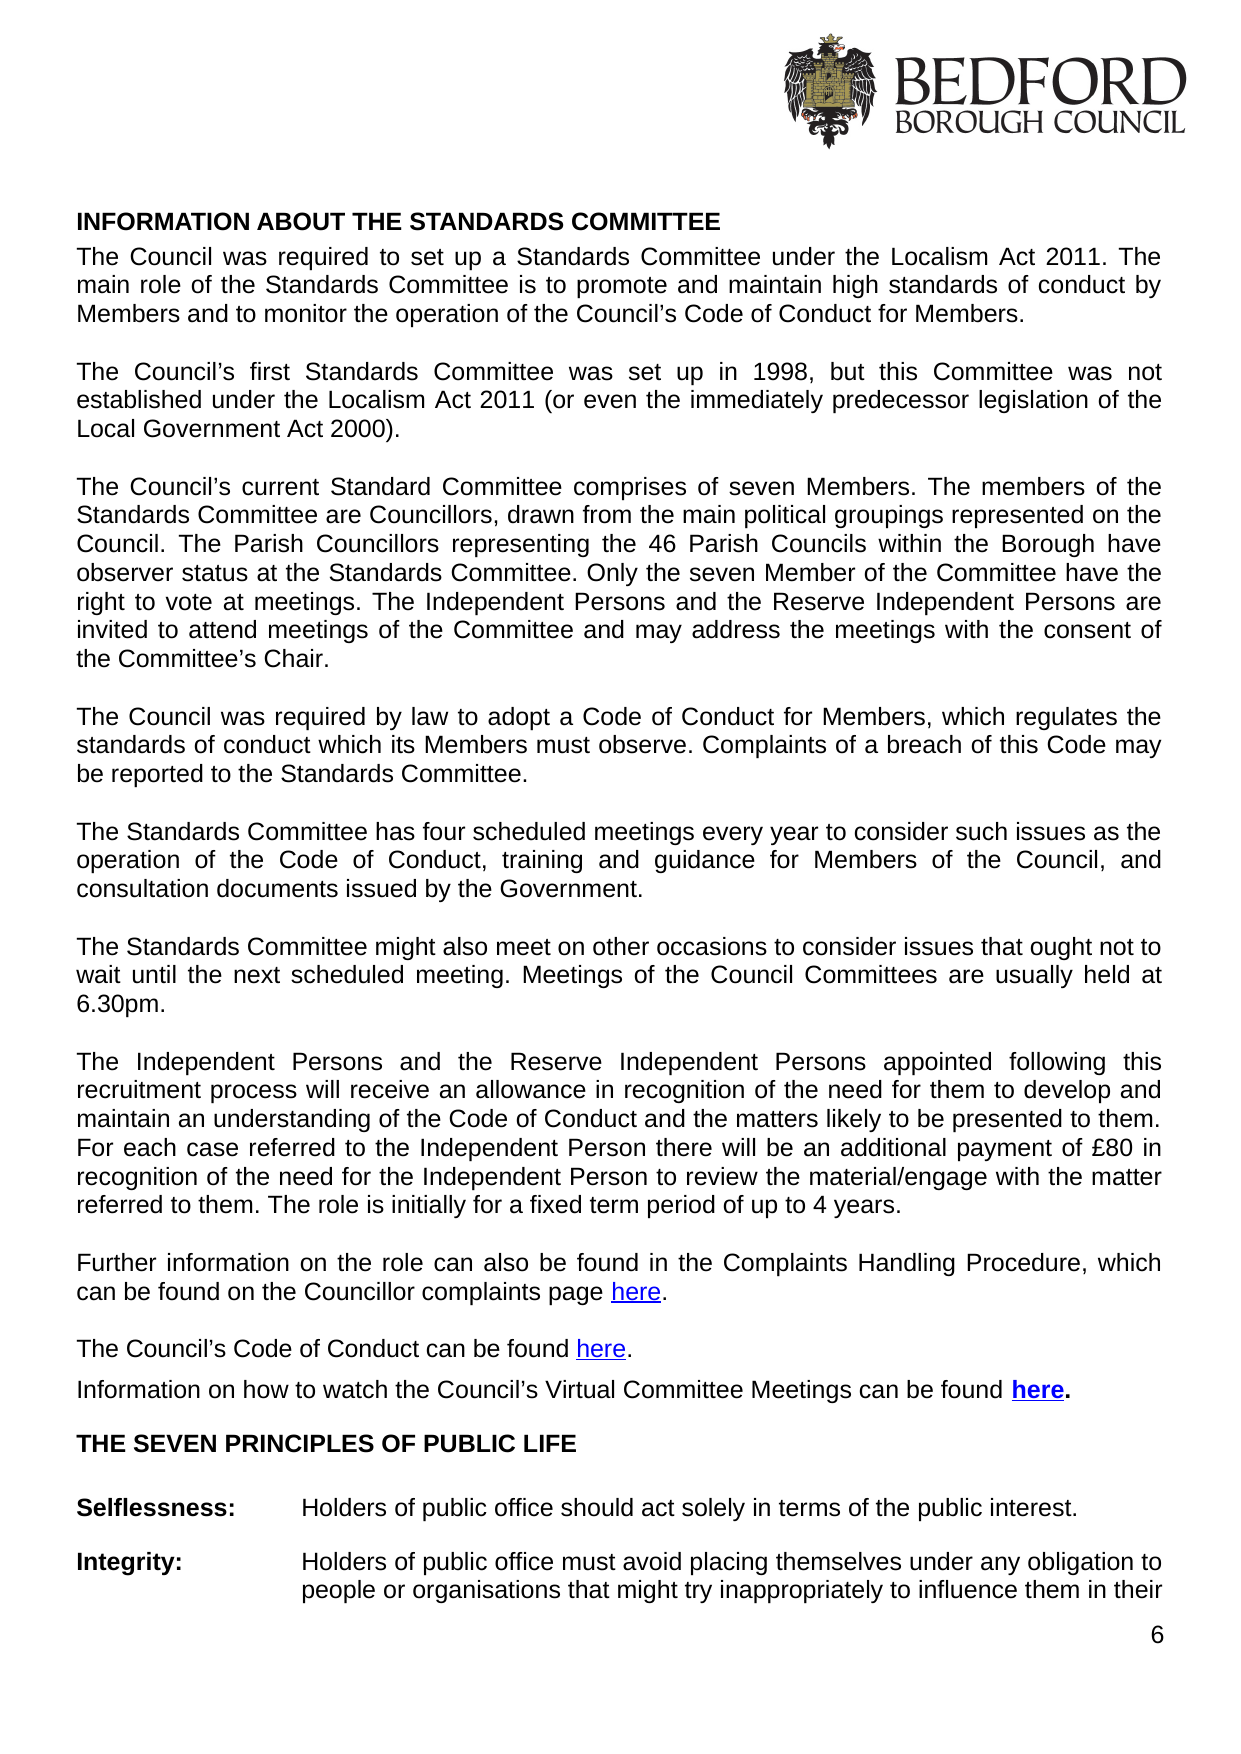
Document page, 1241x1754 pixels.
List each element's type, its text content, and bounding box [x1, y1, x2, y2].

text The Council was required by law to adopt a Code of Conduct for Members, which regulates the standards of conduct which its Members must observe. Complaints of a breach of this Code may be reported to the Standards Committee. [76, 702, 1164, 788]
text The Council’s current Standard Committee comprises of seven Members. The members of the Standards Committee are Councillors, drawn from the main political groupings represented on the Council. The Parish Councillors representing the 46 Parish Councils within the Borough have observer status at the Standards Committee. Only the seven Member of the Committee have the right to vote at meetings. The Independent Persons and the Reserve Independent Persons are invited to attend meetings of the Committee and may address the meetings with the consent of the Committee’s Chair. [76, 472, 1164, 673]
text The Council’s Code of Conduct can be found here. [76, 1334, 1164, 1363]
text The Standards Committee might also meet on other occasions to consider issues that ought not to wait until the next scheduled meeting. Meetings of the Council Committees are usually held at 6.30pm. [76, 932, 1164, 1018]
text Information on how to watch the Council’s Virtual Committee Meetings can be found here. [76, 1375, 1164, 1404]
text The Council was required to set up a Standards Committee under the Localism Act 2011. The main role of the Standards Committee is to promote and maintain high standards of conduct by Members and to monitor the operation of the Council’s Code of Conduct for Members. [76, 242, 1164, 328]
text Selflessness: Holders of public office should act solely in terms of the public interest. [76, 1493, 1164, 1522]
picture [770, 20, 1195, 165]
subtitle INFORMATION ABOUT THE STANDARDS COMMITTEE [76, 207, 1164, 235]
text The Standards Committee has four scheduled meetings every year to consider such issues as the operation of the Code of Conduct, training and guidance for Members of the Council, and consultation documents issued by the Government. [76, 817, 1164, 903]
text Further information on the role can also be found in the Complaints Handling Procedure, which can be found on the Councillor complaints page here. [76, 1248, 1164, 1305]
subtitle THE SEVEN PRINCIPLES OF PUBLIC LIFE [76, 1429, 1164, 1458]
text The Council’s first Standards Committee was set up in 1998, but this Committee was not established under the Localism Act 2011 (or even the immediately predecessor legislation of the Local Government Act 2000). [76, 357, 1164, 443]
text The Independent Persons and the Reserve Independent Persons appointed following this recruitment process will receive an allowance in recognition of the need for them to develop and maintain an understanding of the Code of Conduct and the matters likely to be presented to them. For each case referred to the Independent Person there will be an additional payment of £80 in recognition of the need for the Independent Person to review the material/engage with the matter referred to them. The role is initially for a fixed term period of up to 4 years. [76, 1047, 1164, 1219]
